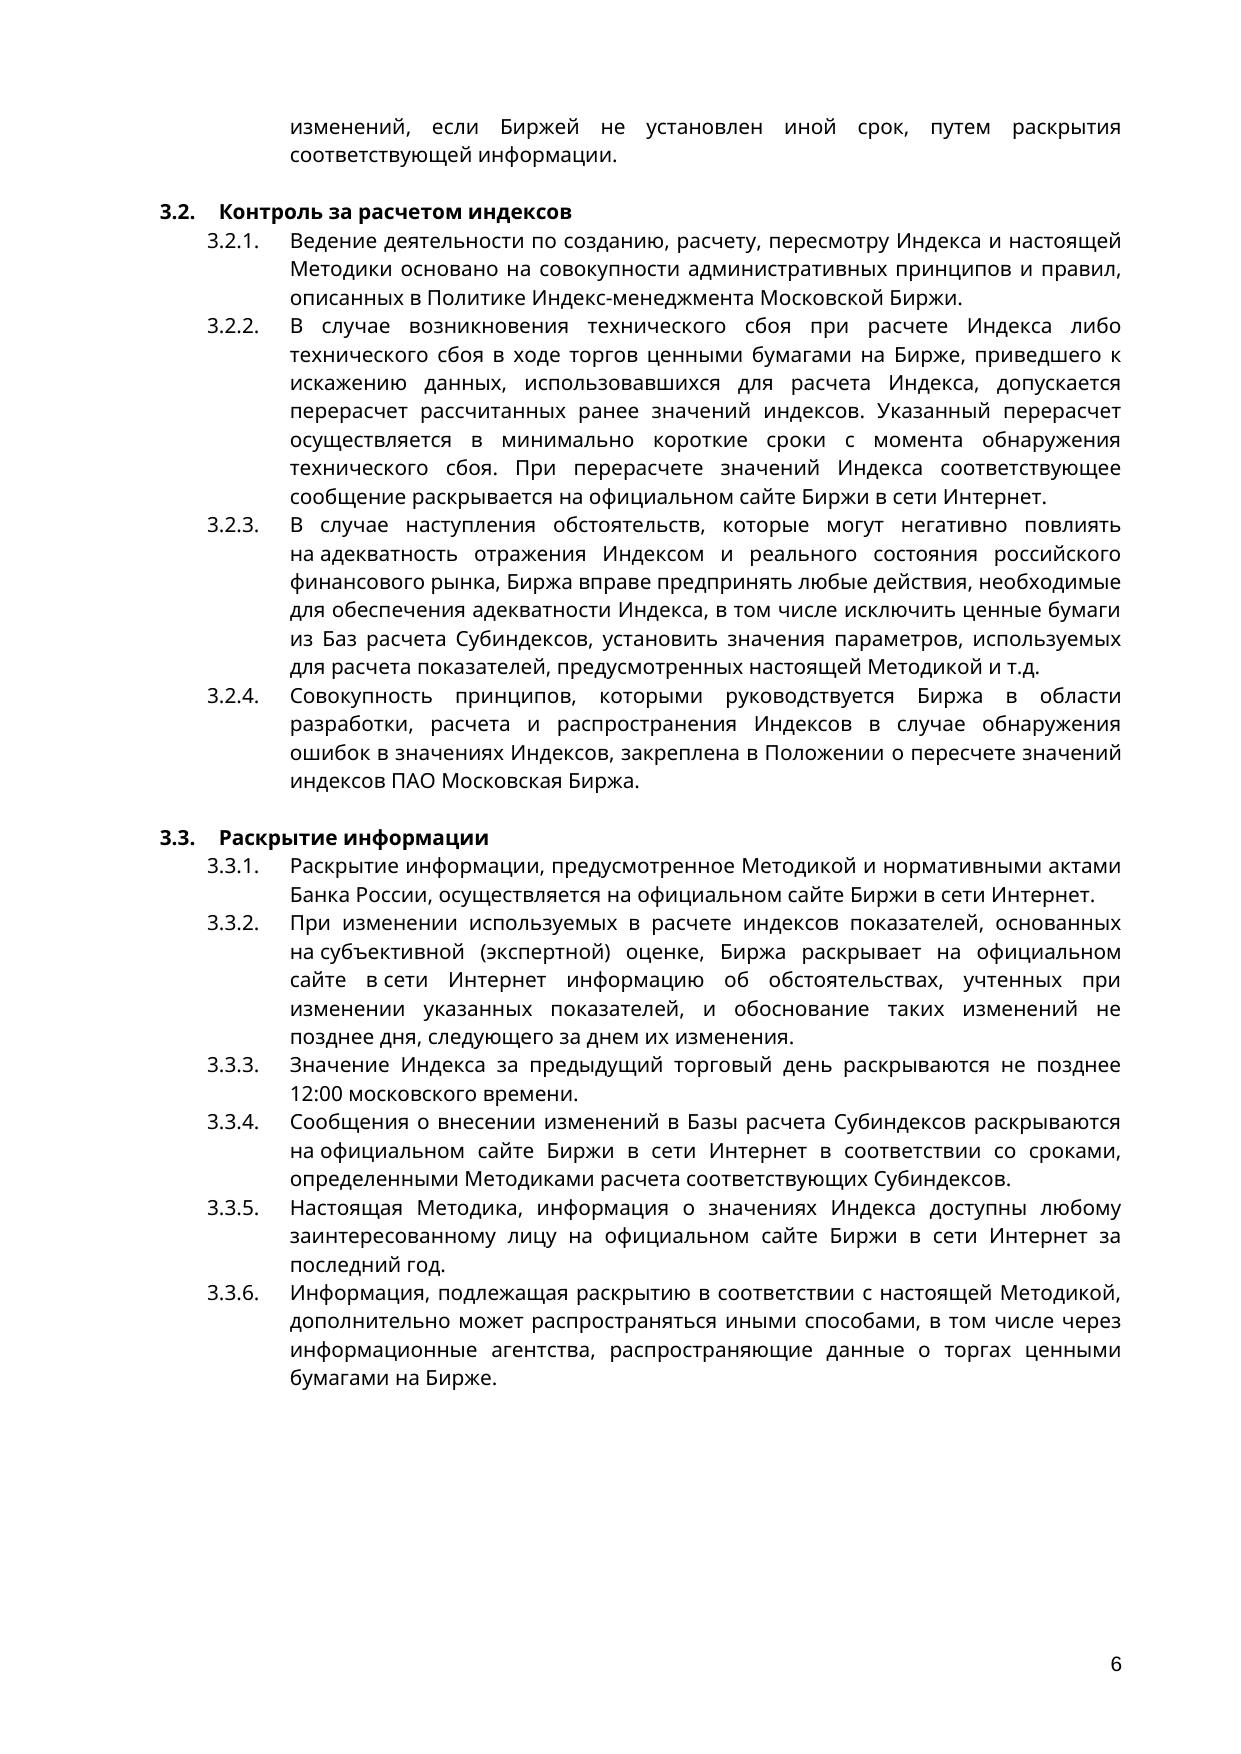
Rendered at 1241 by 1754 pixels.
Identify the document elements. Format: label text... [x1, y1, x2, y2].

text Значение Индекса за предыдущий торговый день раскрываются не позднее 12:00 московского времени. [207, 1051, 1122, 1107]
title Контроль за расчетом индексов [159, 197, 1122, 226]
text Раскрытие информации, предусмотренное Методикой и нормативными актами Банка России, осуществляется на официальном сайте Биржи в сети Интернет. [207, 852, 1122, 908]
text В случае наступления обстоятельств, которые могут негативно повлиять на адекватность отражения Индексом и реального состояния российского финансового рынка, Биржа вправе предпринять любые действия, необходимые для обеспечения адекватности Индекса, в том числе исключить ценные бумаги из Баз расчета Субиндексов, установить значения параметров, используемых для расчета показателей, предусмотренных настоящей Методикой и т.д. [207, 510, 1122, 681]
text Сообщения о внесении изменений в Базы расчета Субиндексов раскрываются на официальном сайте Биржи в сети Интернет в соответствии со сроками, определенными Методиками расчета соответствующих Субиндексов. [207, 1107, 1122, 1193]
text Совокупность принципов, которыми руководствуется Биржа в области разработки, расчета и распространения Индексов в случае обнаружения ошибок в значениях Индексов, закреплена в Положении о пересчете значений индексов ПАО Московская Биржа. [207, 681, 1122, 795]
text Информация, подлежащая раскрытию в соответствии с настоящей Методикой, дополнительно может распространяться иными способами, в том числе через информационные агентства, распространяющие данные о торгах ценными бумагами на Бирже. [207, 1278, 1122, 1392]
text При изменении используемых в расчете индексов показателей, основанных на субъективной (экспертной) оценке, Биржа раскрывает на официальном сайте в сети Интернет информацию об обстоятельствах, учтенных при изменении указанных показателей, и обоснование таких изменений не позднее дня, следующего за днем их изменения. [207, 908, 1122, 1051]
text В случае возникновения технического сбоя при расчете Индекса либо технического сбоя в ходе торгов ценными бумагами на Бирже, приведшего к искажению данных, использовавшихся для расчета Индекса, допускается перерасчет рассчитанных ранее значений индексов. Указанный перерасчет осуществляется в минимально короткие сроки с момента обнаружения технического сбоя. При перерасчете значений Индекса соответствующее сообщение раскрывается на официальном сайте Биржи в сети Интернет. [207, 311, 1122, 510]
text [207, 112, 1122, 169]
text Ведение деятельности по созданию, расчету, пересмотру Индекса и настоящей Методики основано на совокупности административных принципов и правил, описанных в Политике Индекс-менеджмента Московской Биржи. [207, 226, 1122, 311]
title Раскрытие информации [159, 823, 1122, 852]
text Настоящая Методика, информация о значениях Индекса доступны любому заинтересованному лицу на официальном сайте Биржи в сети Интернет за последний год. [207, 1193, 1122, 1278]
